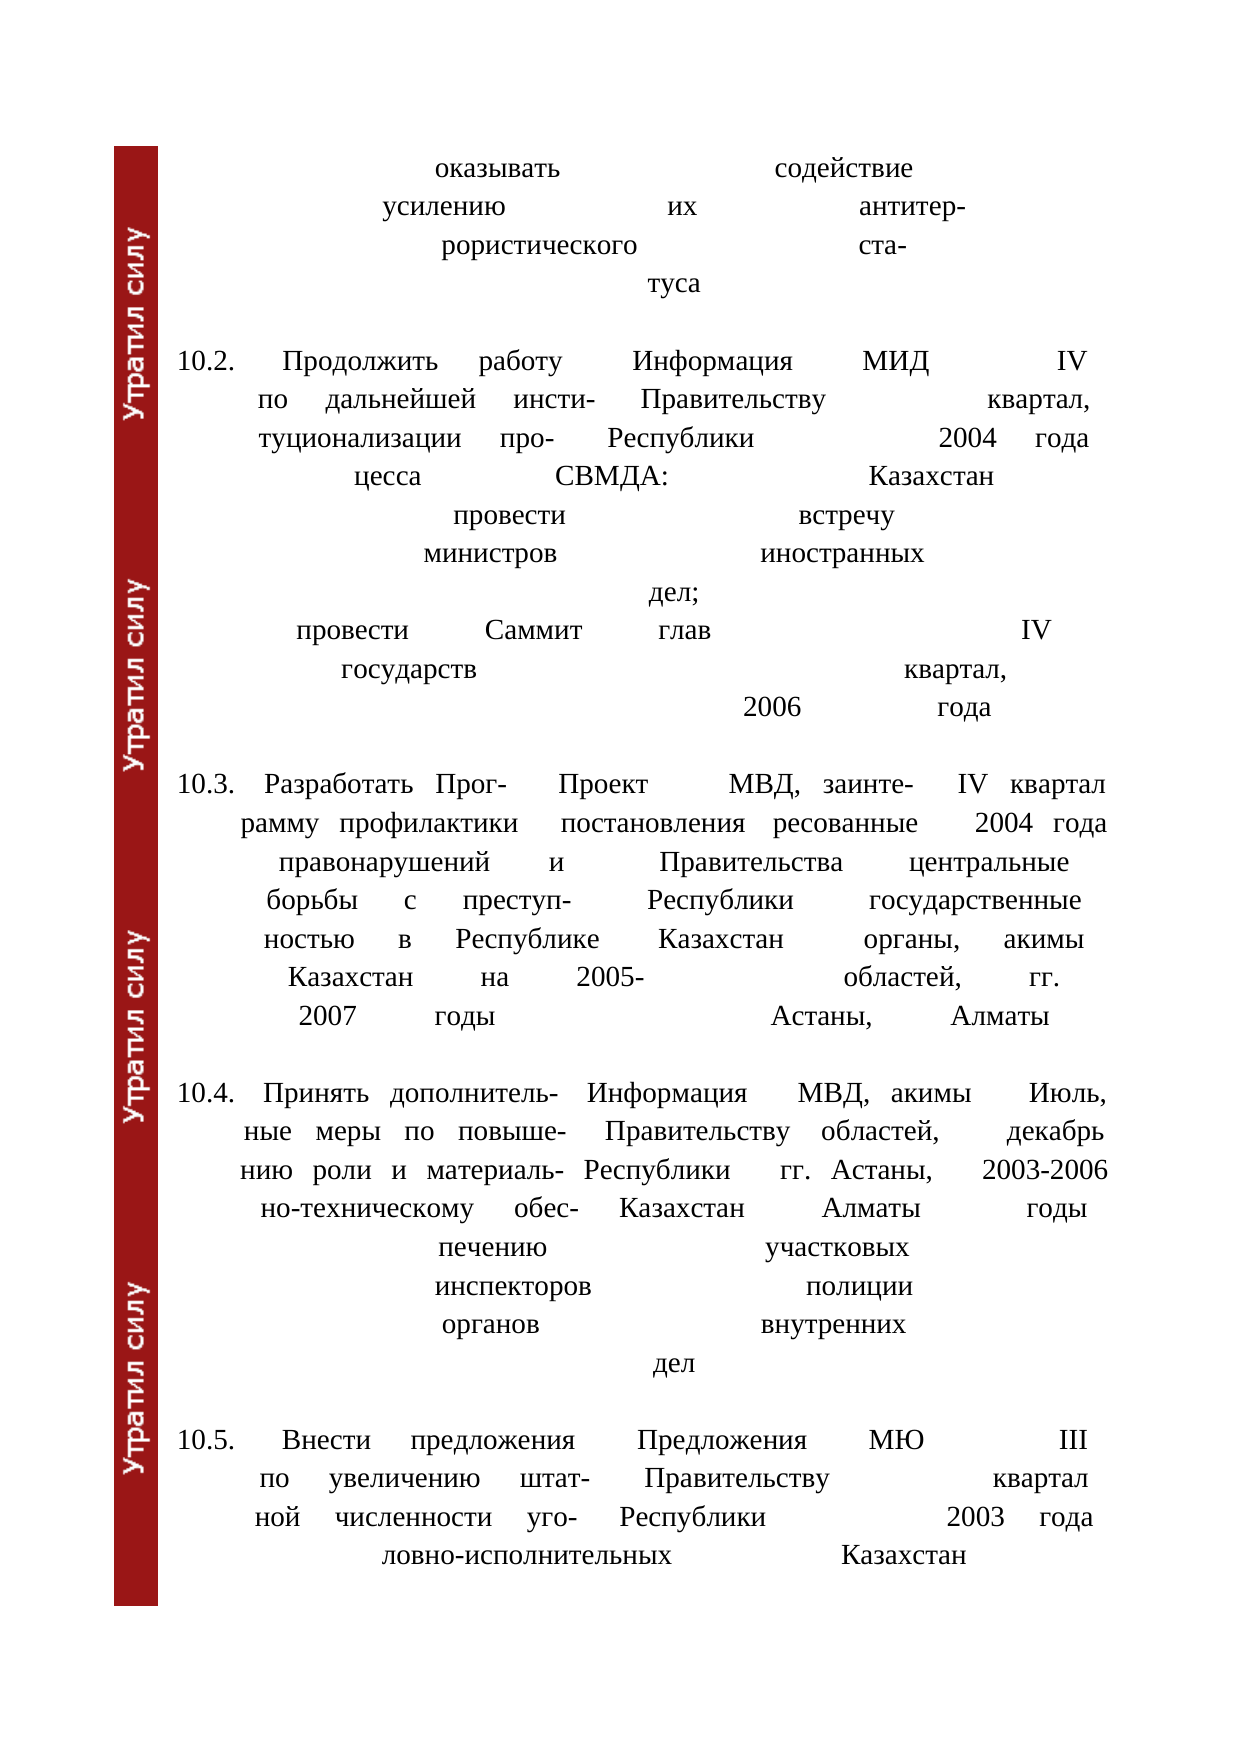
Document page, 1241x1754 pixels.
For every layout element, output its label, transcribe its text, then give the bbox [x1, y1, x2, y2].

picture [114, 1571, 158, 1606]
picture [114, 146, 158, 150]
